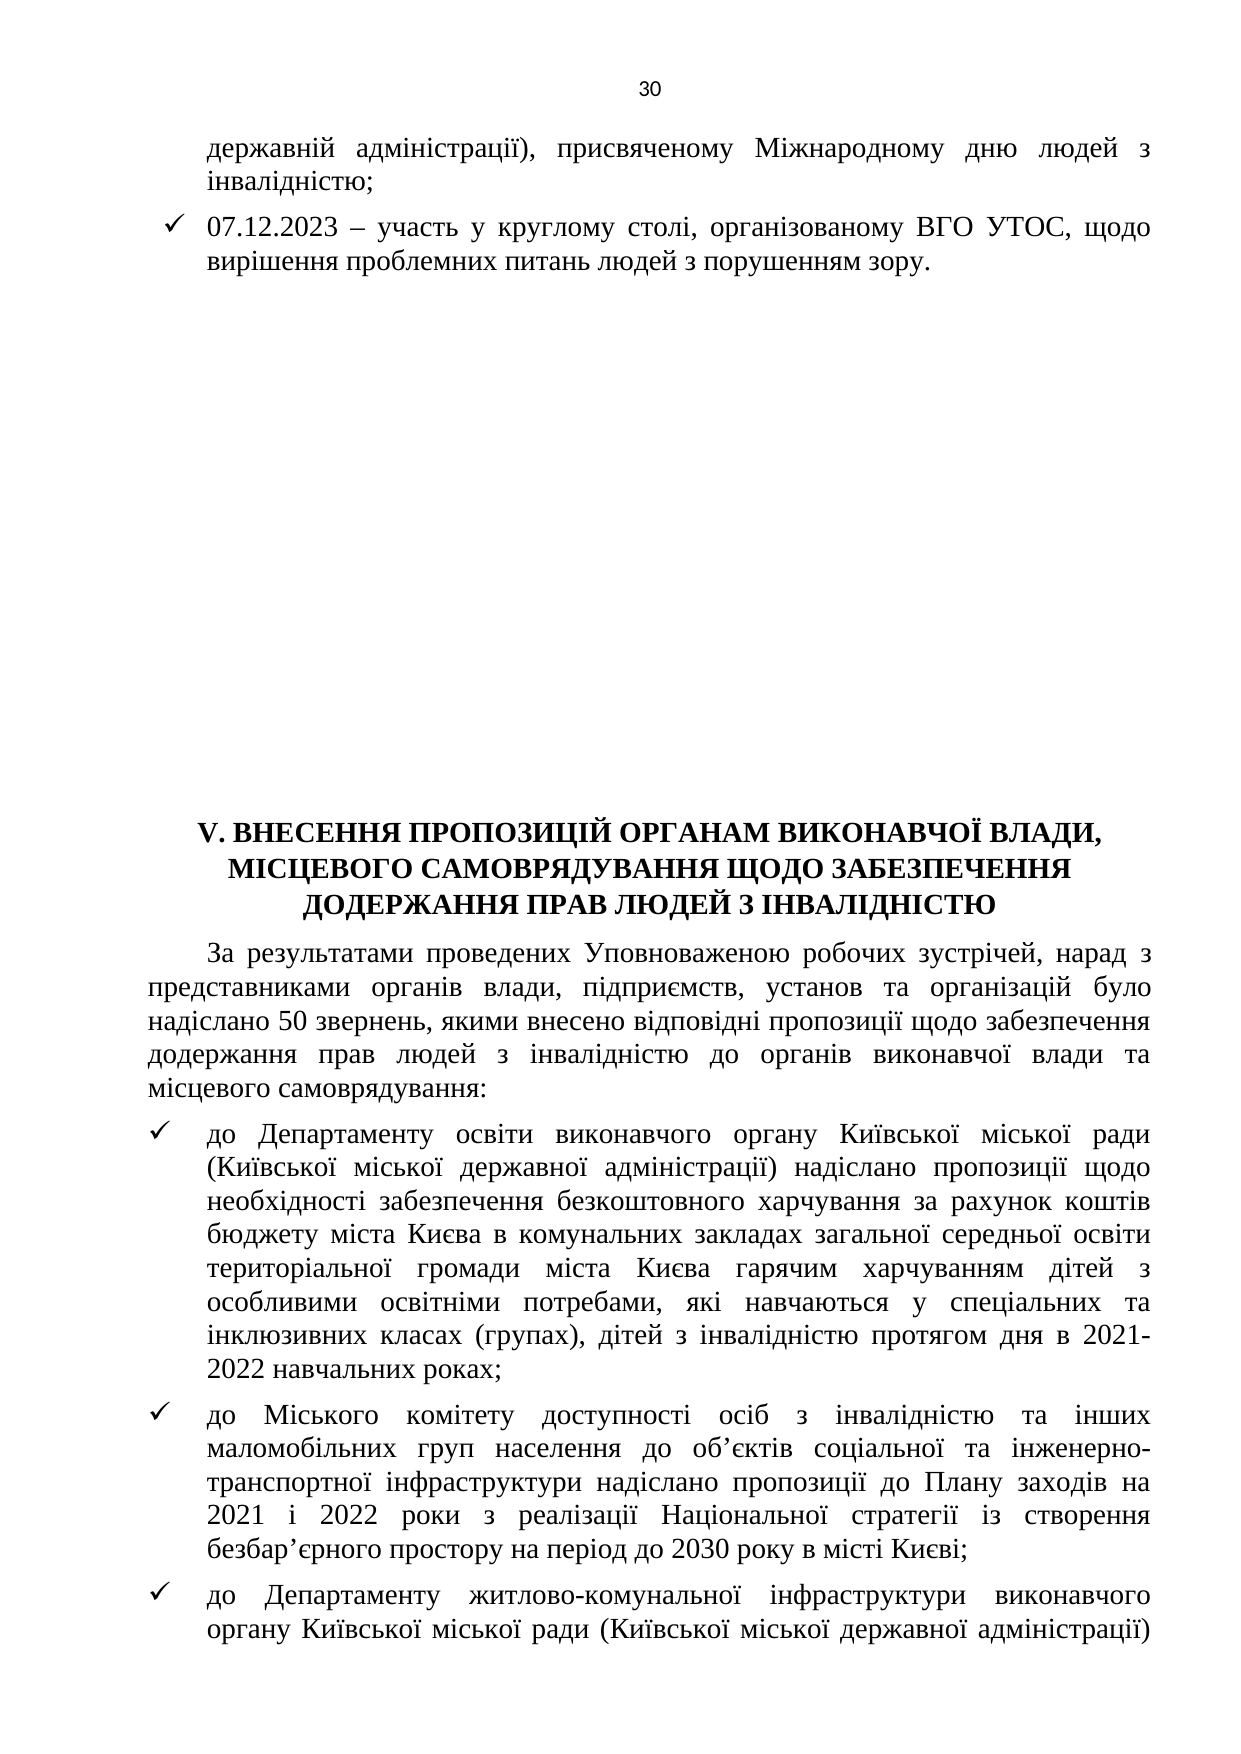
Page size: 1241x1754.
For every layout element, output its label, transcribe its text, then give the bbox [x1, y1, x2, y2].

list до Департаменту освіти виконавчого органу Київської міської ради (Київської міської державної адміністрації) надіслано пропозиції щодо необхідності забезпечення безкоштовного харчування за рахунок коштів бюджету міста Києва в комунальних закладах загальної середньої освіти територіальної громади міста Києва гарячим харчуванням дітей з особливими освітніми потребами, які навчаються у спеціальних та інклюзивних класах (групах), дітей з інвалідністю протягом дня в 2021-2022 навчальних роках; [148, 1116, 1152, 1384]
list 07.12.2023 – участь у круглому столі, організованому ВГО УТОС, щодо вирішення проблемних питань людей з порушенням зору. [162, 209, 1152, 277]
list За результатами проведених Уповноваженою робочих зустрічей, нарад з представниками органів влади, підприємств, установ та організацій було надіслано 50 звернень, якими внесено відповідні пропозиції щодо забезпечення додержання прав людей з інвалідністю до органів виконавчої влади та місцевого самоврядування: [148, 936, 1152, 1103]
list до Міського комітету доступності осіб з інвалідністю та інших маломобільних груп населення до об’єктів соціальної та інженерно-транспортної інфраструктури надіслано пропозиції до Плану заходів на 2021 і 2022 роки з реалізації Національної стратегії із створення безбар’єрного простору на період до 2030 року в місті Києві; [148, 1397, 1152, 1564]
text V. ВНЕСЕННЯ ПРОПОЗИЦІЙ ОРГАНАМ ВИКОНАВЧОЇ ВЛАДИ, МІСЦЕВОГО САМОВРЯДУВАННЯ ЩОДО ЗАБЕЗПЕЧЕННЯ ДОДЕРЖАННЯ ПРАВ ЛЮДЕЙ З ІНВАЛІДНІСТЮ [148, 815, 1152, 921]
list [148, 1577, 1152, 1644]
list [162, 130, 1152, 197]
